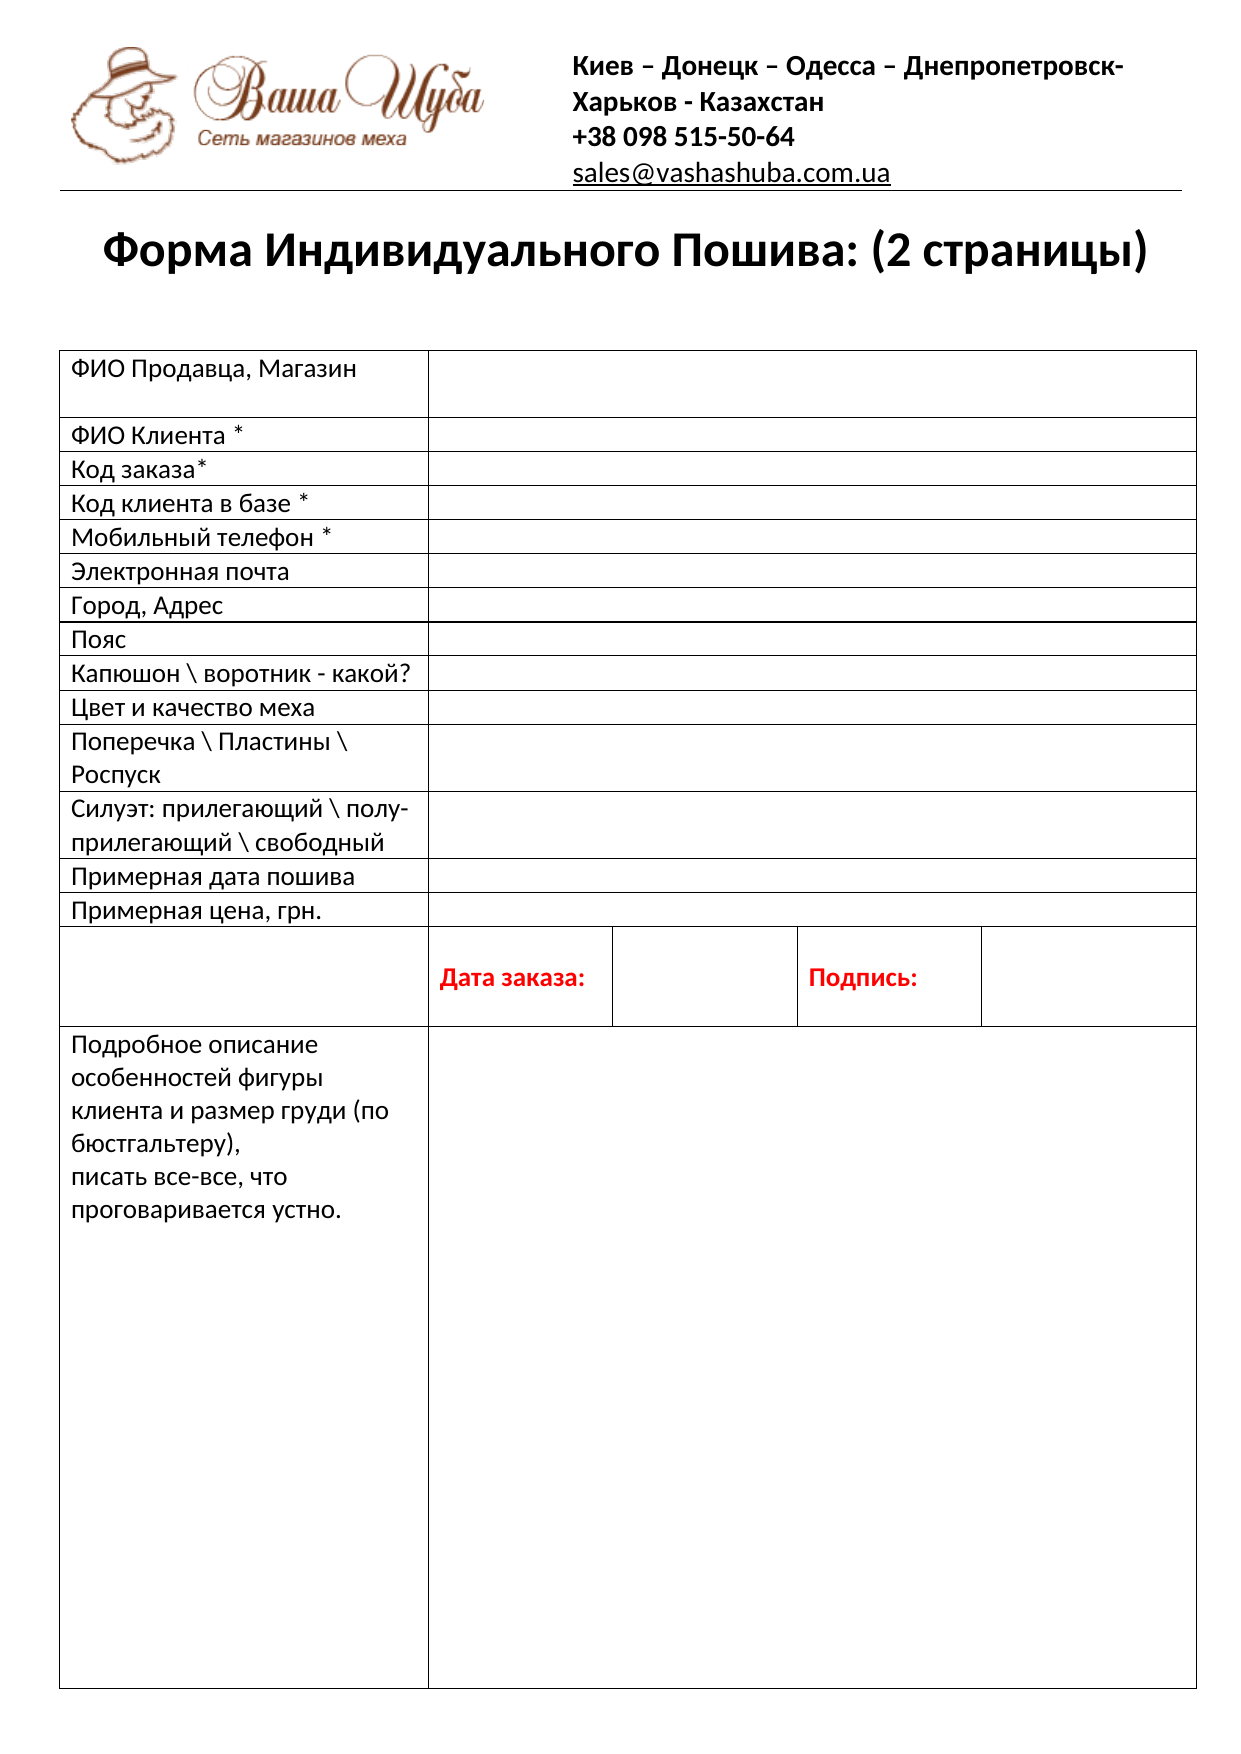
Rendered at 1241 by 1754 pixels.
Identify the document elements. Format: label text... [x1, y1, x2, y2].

table_cell [429, 486, 1196, 519]
table_cell Пояс [60, 623, 428, 655]
picture [70, 47, 485, 166]
text Форма Индивидуального Пошива: (2 страницы) [71, 218, 1181, 279]
table_cell Подробное описание особенностей фигуры клиента и размер груди (по бюстгальтеру), писать все-все, что проговаривается устно. [60, 1027, 428, 1687]
table_cell [429, 691, 1196, 723]
table_cell [429, 893, 1196, 926]
table_cell [429, 418, 1196, 451]
table_header ФИО Продавца, Магазин [60, 351, 428, 417]
table_cell [429, 859, 1196, 892]
table_cell Код заказа* [60, 452, 428, 485]
table_cell [982, 927, 1196, 1026]
table_cell Капюшон \ воротник - какой? [60, 656, 428, 689]
table_cell [429, 792, 1196, 858]
table_cell Код клиента в базе * [60, 486, 428, 519]
table_cell [429, 588, 1196, 621]
table_cell Электронная почта [60, 554, 428, 587]
table_cell Дата заказа: [429, 927, 612, 1026]
table_cell [429, 725, 1196, 791]
table_cell Примерная цена, грн. [60, 893, 428, 926]
table_cell [60, 927, 428, 1026]
table_cell Город, Адрес [60, 588, 428, 621]
table_header [429, 351, 1196, 417]
table_cell [613, 927, 797, 1026]
table_cell [429, 554, 1196, 587]
table_cell Силуэт: прилегающий \ полу-прилегающий \ свободный [60, 792, 428, 858]
table_cell Поперечка \ Пластины \ Роспуск [60, 725, 428, 791]
table_cell [429, 656, 1196, 689]
table_cell [429, 520, 1196, 553]
table_cell Мобильный телефон * [60, 520, 428, 553]
table_cell Примерная дата пошива [60, 859, 428, 892]
table_header Киев – Донецк – Одесса – Днепропетровск-Харьков - Казахстан +38 098 515-50-64 sales@vashashuba.com.ua [561, 47, 1182, 190]
table_cell [429, 623, 1196, 655]
table_cell [429, 1027, 1196, 1687]
table_cell Подпись: [798, 927, 981, 1026]
table_cell Цвет и качество меха [60, 691, 428, 723]
table_cell [429, 452, 1196, 485]
table_cell ФИО Клиента * [60, 418, 428, 451]
table_header [60, 47, 561, 190]
